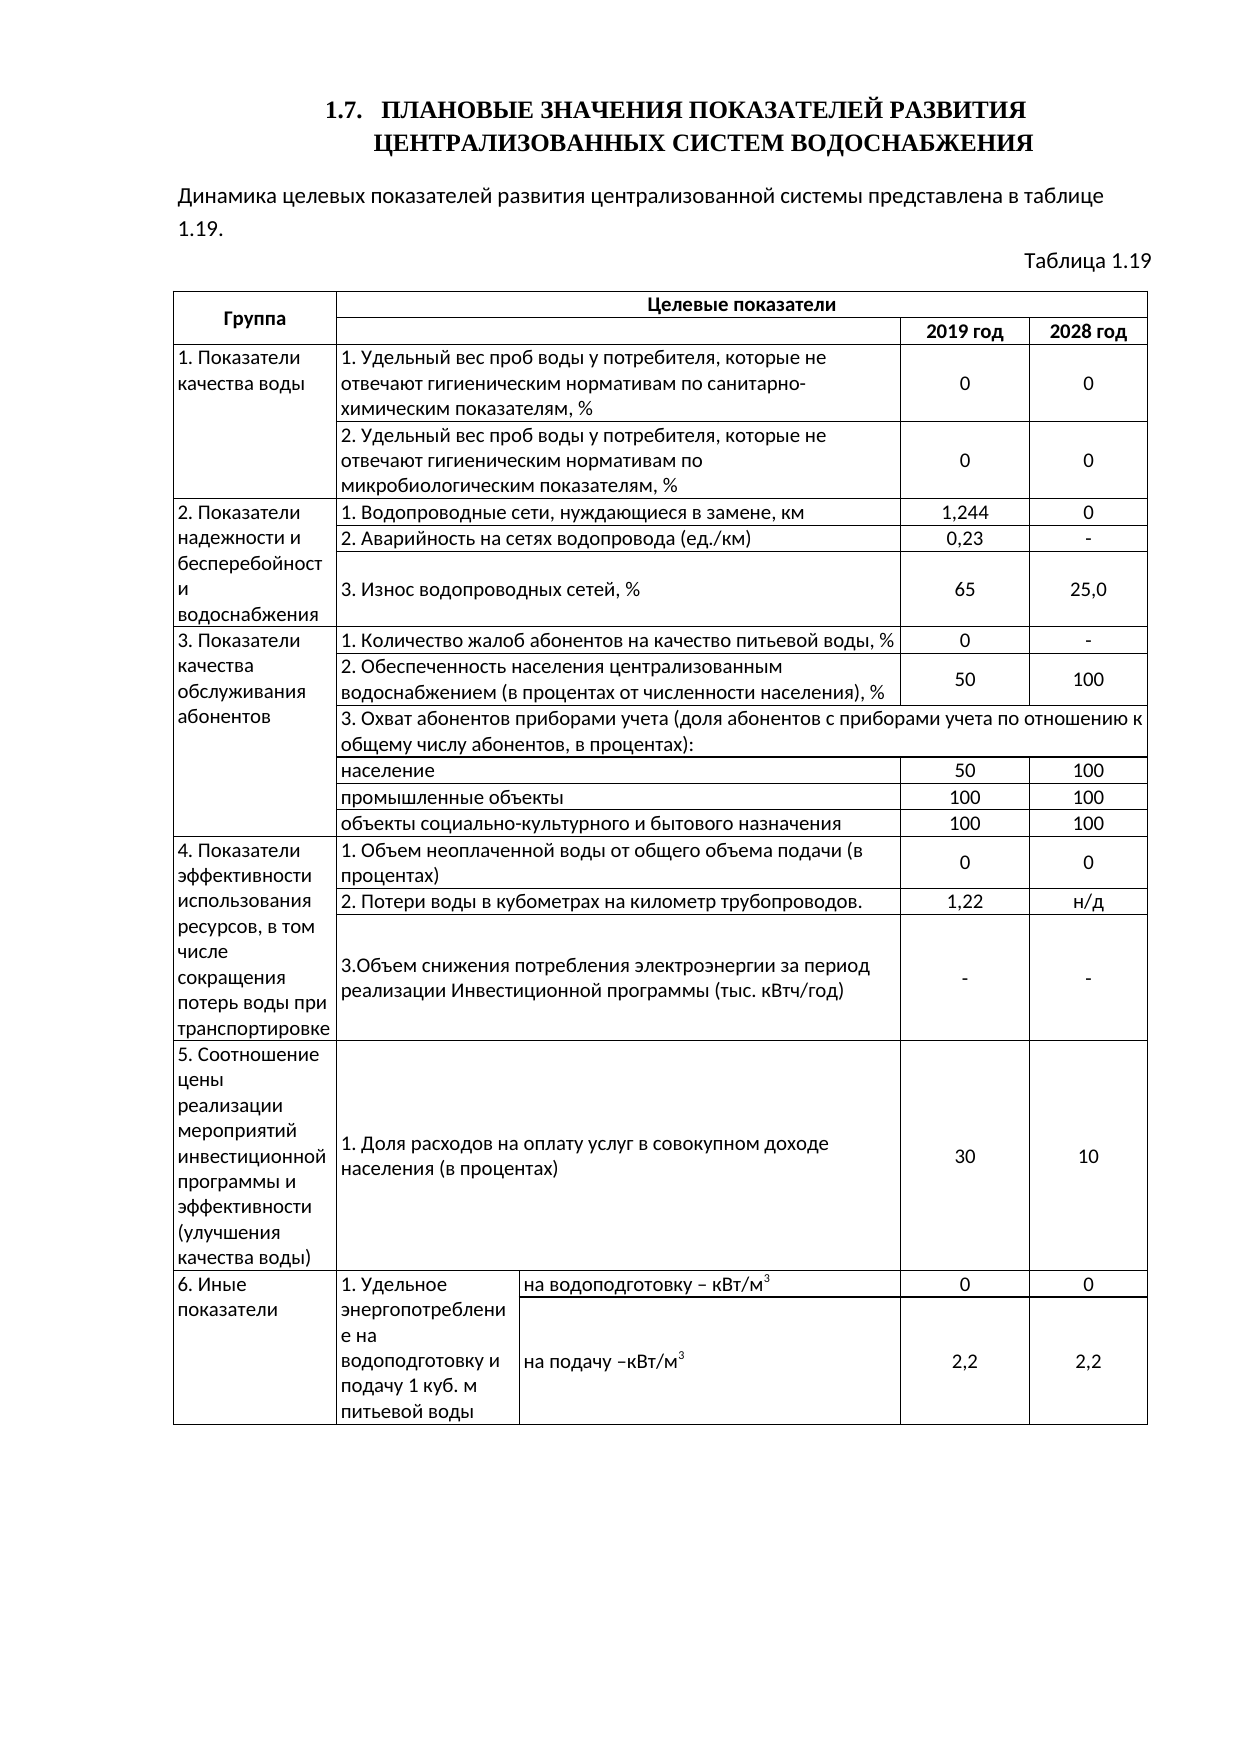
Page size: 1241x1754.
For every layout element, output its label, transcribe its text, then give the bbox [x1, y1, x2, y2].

table_cell 50 [901, 654, 1029, 704]
table_cell 1. Объем неоплаченной воды от общего объема подачи (в процентах) [337, 837, 900, 888]
table_cell 0 [901, 422, 1029, 498]
table_cell 3. Охват абонентов приборами учета (доля абонентов с приборами учета по отношению к общему числу абонентов, в процентах): [337, 706, 1147, 756]
table_cell 1. Доля расходов на оплату услуг в совокупном доходе населения (в процентах) [337, 1041, 900, 1270]
table_cell 5. Соотношение цены реализации мероприятий инвестиционной программы и эффективности (улучшения качества воды) [174, 1041, 336, 1270]
table_cell 0,23 [901, 526, 1029, 551]
table_cell [337, 318, 900, 343]
table_cell 2. Аварийность на сетях водопровода (ед./км) [337, 526, 900, 551]
table_cell н/д [1030, 889, 1147, 914]
table_cell объекты социально-культурного и бытового назначения [337, 810, 900, 836]
table_cell 1,244 [901, 499, 1029, 524]
table_cell 0 [1030, 837, 1147, 888]
table_cell 65 [901, 552, 1029, 626]
table_cell 30 [901, 1041, 1029, 1270]
table_header Группа [174, 292, 336, 343]
table_cell 0 [901, 1271, 1029, 1296]
table_cell 100 [901, 810, 1029, 836]
table_cell 1. Количество жалоб абонентов на качество питьевой воды, % [337, 627, 900, 653]
table_cell 0 [1030, 345, 1147, 421]
table_cell 3. Показатели качества обслуживания абонентов [174, 627, 336, 836]
table_cell 2019 год [901, 318, 1029, 343]
table_cell 2. Потери воды в кубометрах на километр трубопроводов. [337, 889, 900, 914]
table_cell 25,0 [1030, 552, 1147, 626]
table_cell 2028 год [1030, 318, 1147, 343]
table_cell промышленные объекты [337, 784, 900, 809]
table_cell 2. Обеспеченность населения централизованным водоснабжением (в процентах от численности населения), % [337, 654, 900, 704]
table_cell 2. Показатели надежности и бесперебойности водоснабжения [174, 499, 336, 626]
table_cell 1. Удельное энергопотребление на водоподготовку и подачу 1 куб. м питьевой воды [337, 1271, 519, 1423]
table_cell 100 [1030, 810, 1147, 836]
table_cell 100 [1030, 784, 1147, 809]
table_cell 0 [1030, 499, 1147, 524]
table_cell 3.Объем снижения потребления электроэнергии за период реализации Инвестиционной программы (тыс. кВтч/год) [337, 915, 900, 1040]
table_cell 100 [901, 784, 1029, 809]
table_cell 4. Показатели эффективности использования ресурсов, в том числе сокращения потерь воды при транспортировке [174, 837, 336, 1040]
table_cell население [337, 758, 900, 783]
table_cell 100 [1030, 758, 1147, 783]
table_cell на подачу –кВт/м3 [520, 1298, 900, 1423]
table_cell - [1030, 915, 1147, 1040]
table_cell 0 [901, 627, 1029, 653]
table_header Целевые показатели [337, 292, 1147, 317]
table_cell 0 [901, 837, 1029, 888]
table_cell 2,2 [1030, 1298, 1147, 1423]
table_cell - [901, 915, 1029, 1040]
table_cell 2. Удельный вес проб воды у потребителя, которые не отвечают гигиеническим нормативам по микробиологическим показателям, % [337, 422, 900, 498]
table_cell 100 [1030, 654, 1147, 704]
table_cell - [1030, 627, 1147, 653]
table_cell - [1030, 526, 1147, 551]
table_cell 1. Водопроводные сети, нуждающиеся в замене, км [337, 499, 900, 524]
table_cell на водоподготовку – кВт/м3 [520, 1271, 900, 1296]
table_cell 1,22 [901, 889, 1029, 914]
table_cell 0 [901, 345, 1029, 421]
table_cell 0 [1030, 422, 1147, 498]
text Динамика целевых показателей развития централизованной системы представлена в таблице 1.19. [177, 182, 1152, 242]
text Таблица 1.19 [177, 246, 1152, 274]
table_cell 50 [901, 758, 1029, 783]
table_cell 2,2 [901, 1298, 1029, 1423]
table_cell 6. Иные показатели [174, 1271, 336, 1423]
table_cell 1. Показатели качества воды [174, 345, 336, 498]
subtitle ПЛАНОВЫЕ ЗНАЧЕНИЯ ПОКАЗАТЕЛЕЙ РАЗВИТИЯ ЦЕНТРАЛИЗОВАННЫХ СИСТЕМ ВОДОСНАБЖЕНИЯ [199, 95, 1152, 156]
table_cell 0 [1030, 1271, 1147, 1296]
table_cell 10 [1030, 1041, 1147, 1270]
table_cell 1. Удельный вес проб воды у потребителя, которые не отвечают гигиеническим нормативам по санитарно-химическим показателям, % [337, 345, 900, 421]
table_cell 3. Износ водопроводных сетей, % [337, 552, 900, 626]
